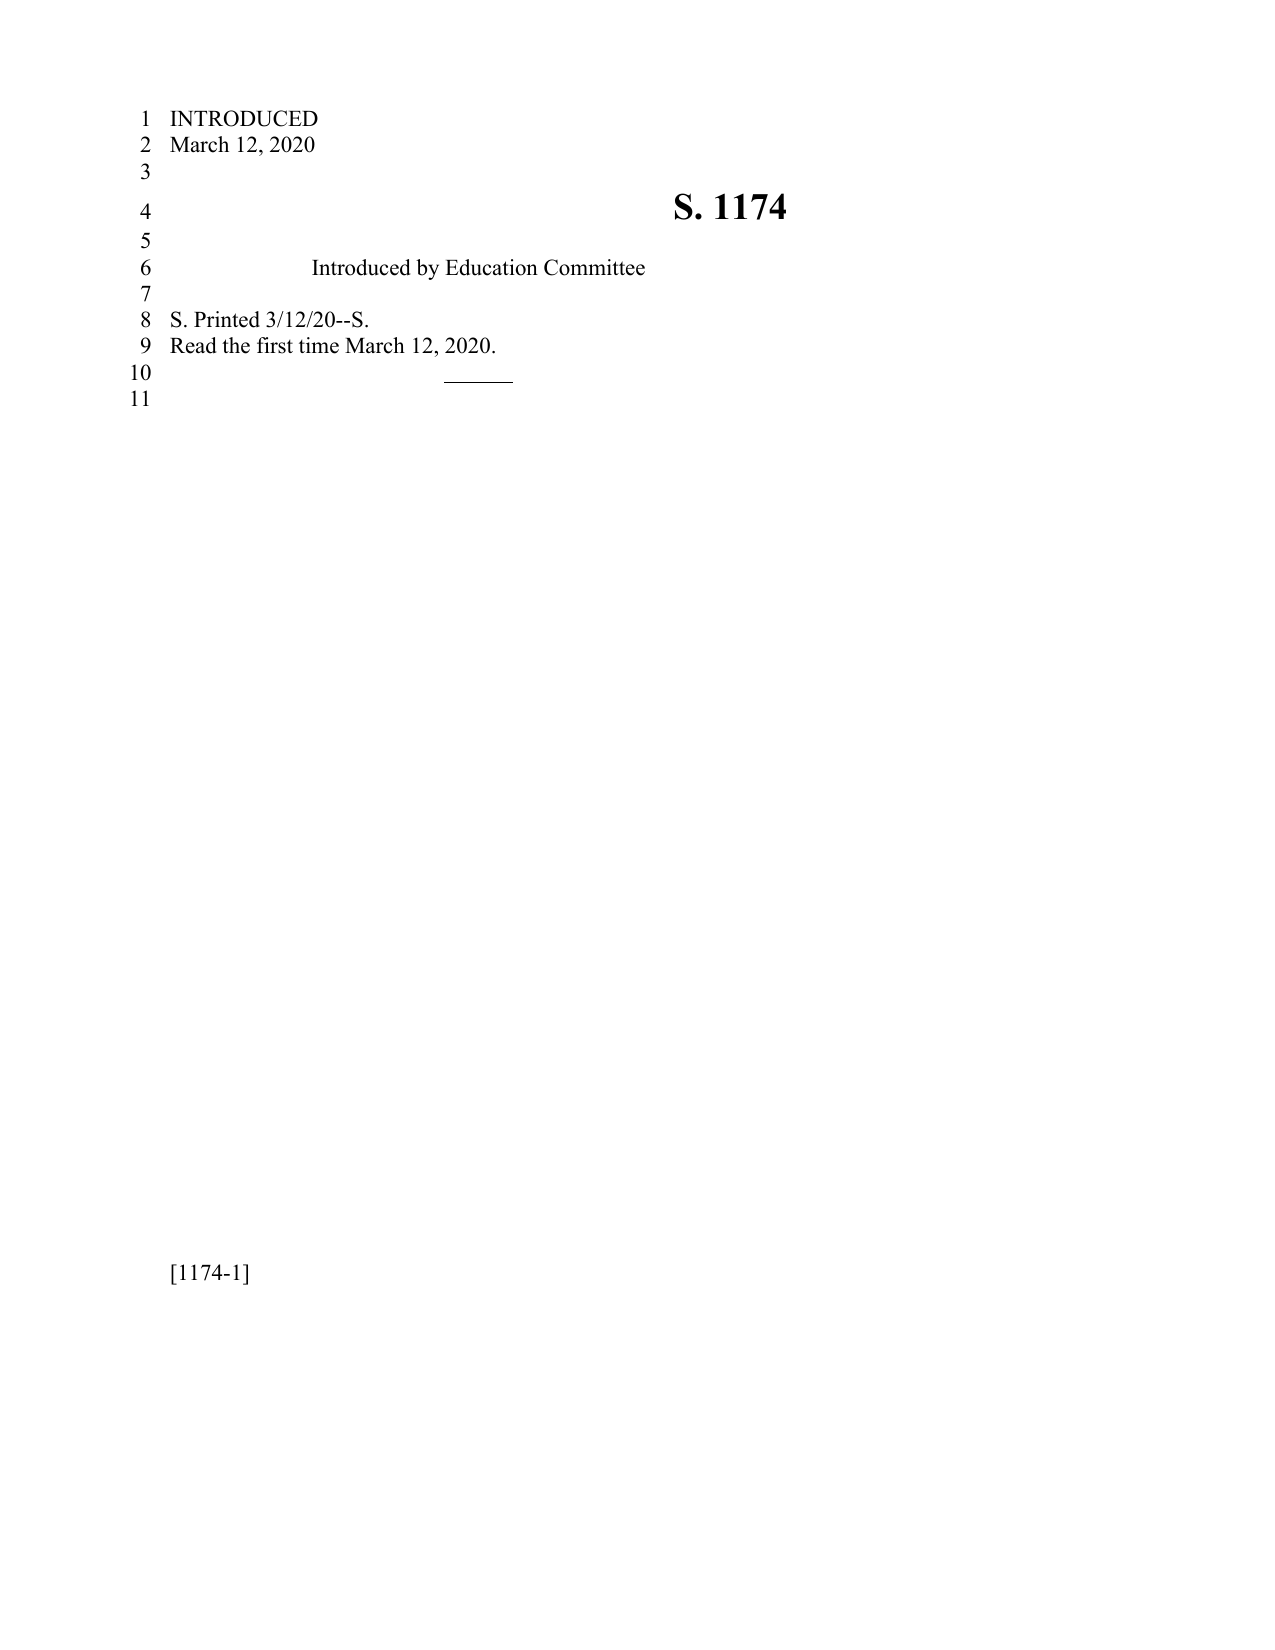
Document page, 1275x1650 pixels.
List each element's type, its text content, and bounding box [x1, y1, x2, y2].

text S. 1174 [169, 184, 787, 227]
text Introduced by Education Committee [169, 253, 787, 280]
text Read the first time March 12, 2020. [169, 333, 787, 359]
text S. Printed 3/12/20--S. [169, 306, 787, 333]
text INTRODUCED [169, 105, 787, 131]
text March 12, 2020 [169, 131, 787, 158]
